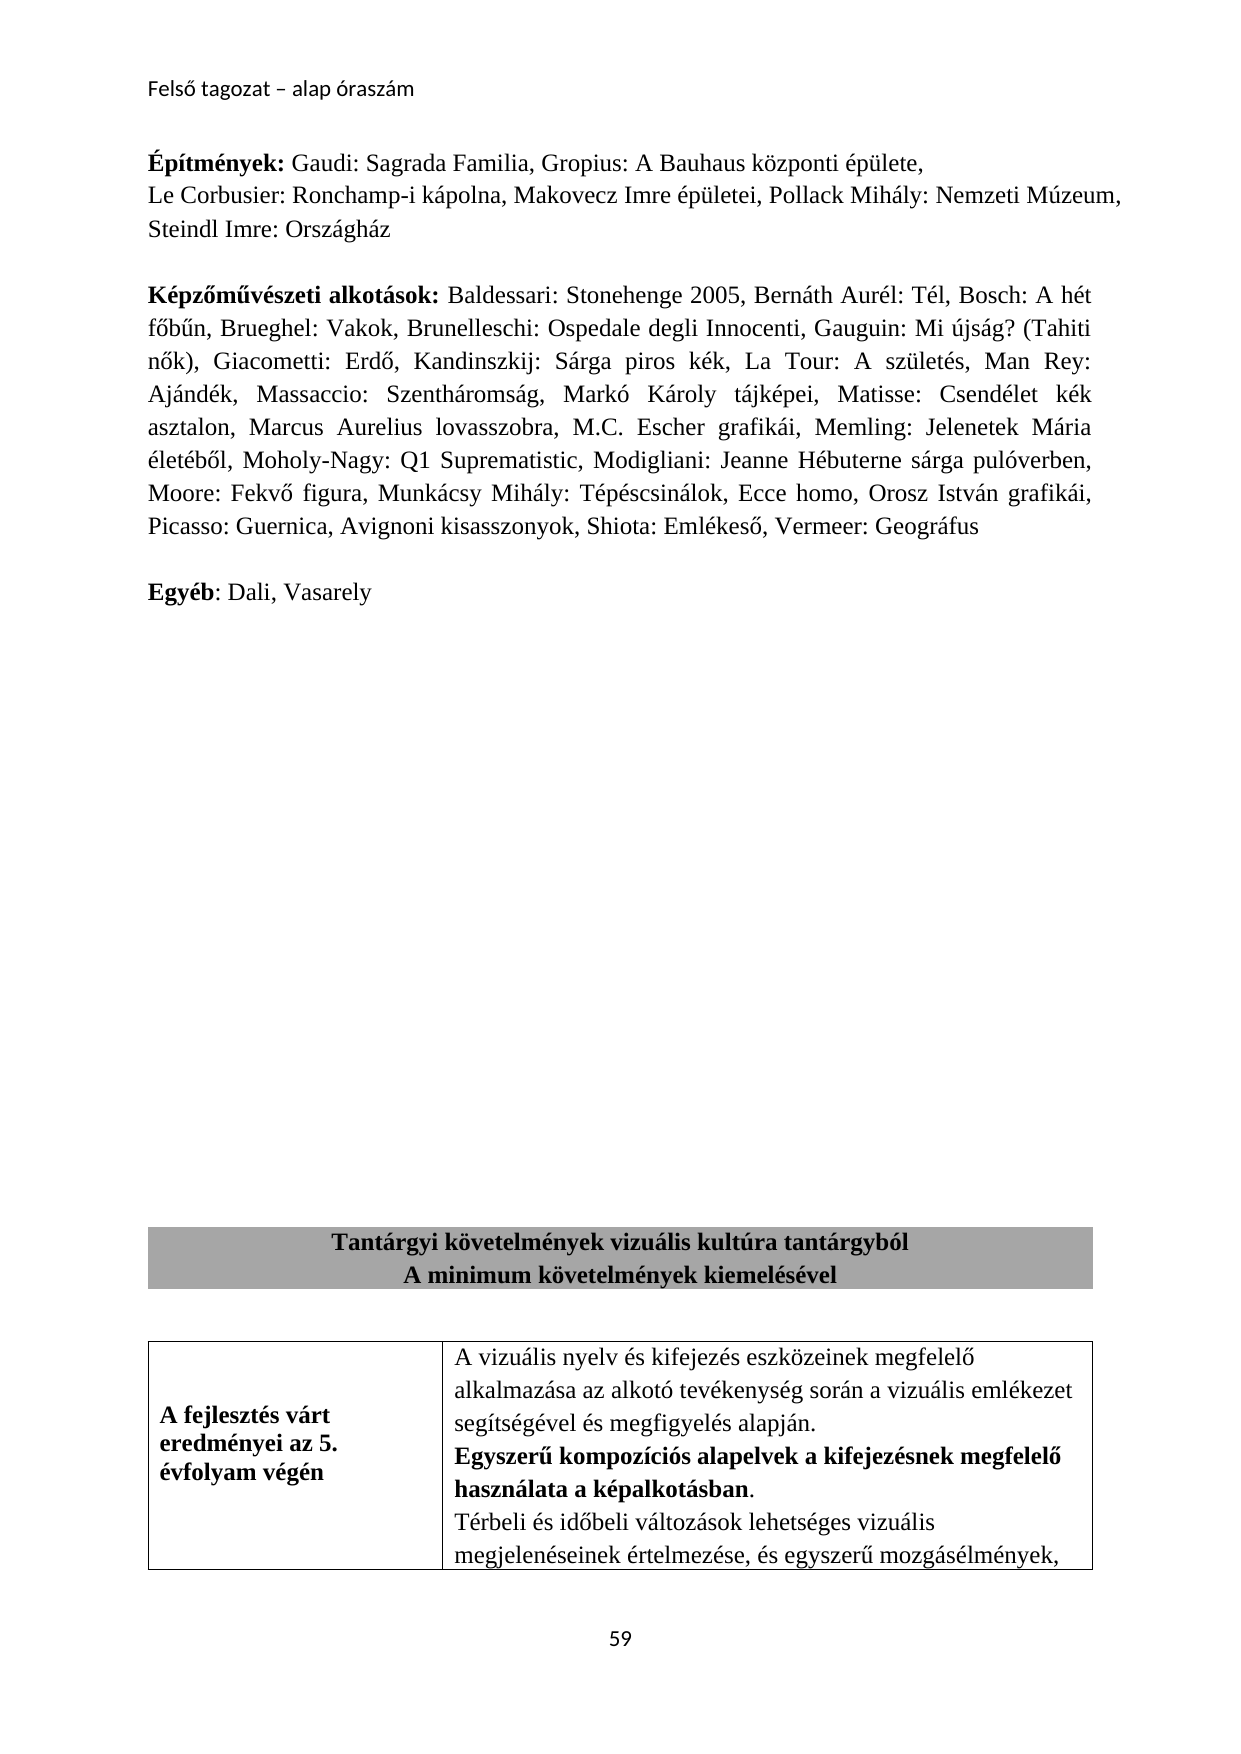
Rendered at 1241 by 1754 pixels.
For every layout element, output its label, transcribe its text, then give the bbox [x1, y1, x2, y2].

text Egyéb: Dali, Vasarely [148, 577, 1093, 606]
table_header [443, 1342, 1092, 1569]
text A minimum követelmények kiemelésével [148, 1261, 1093, 1289]
text Képzőművészeti alkotások: Baldessari: Stonehenge 2005, Bernáth Aurél: Tél, Bosch: A hét főbűn, Brueghel: Vakok, Brunelleschi: Ospedale degli Innocenti, Gauguin: Mi újság? (Tahiti nők), Giacometti: Erdő, Kandinszkij: Sárga piros kék, La Tour: A születés, Man Rey: Ajándék, Massaccio: Szentháromság, Markó Károly tájképei, Matisse: Csendélet kék asztalon, Marcus Aurelius lovasszobra, M.C. Escher grafikái, Memling: Jelenetek Mária életéből, Moholy-Nagy: Q1 Suprematistic, Modigliani: Jeanne Hébuterne sárga pulóverben, Moore: Fekvő figura, Munkácsy Mihály: Tépéscsinálok, Ecce homo, Orosz István grafikái, Picasso: Guernica, Avignoni kisasszonyok, Shiota: Emlékeső, Vermeer: Geográfus [148, 280, 1093, 539]
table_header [149, 1342, 442, 1569]
text Tantárgyi követelmények vizuális kultúra tantárgyból [148, 1227, 1093, 1256]
text Építmények: Gaudi: Sagrada Familia, Gropius: A Bauhaus központi épülete, Le Corbusier: Ronchamp-i kápolna, Makovecz Imre épületei, Pollack Mihály: Nemzeti Múzeum, Steindl Imre: Országház [148, 148, 1240, 242]
